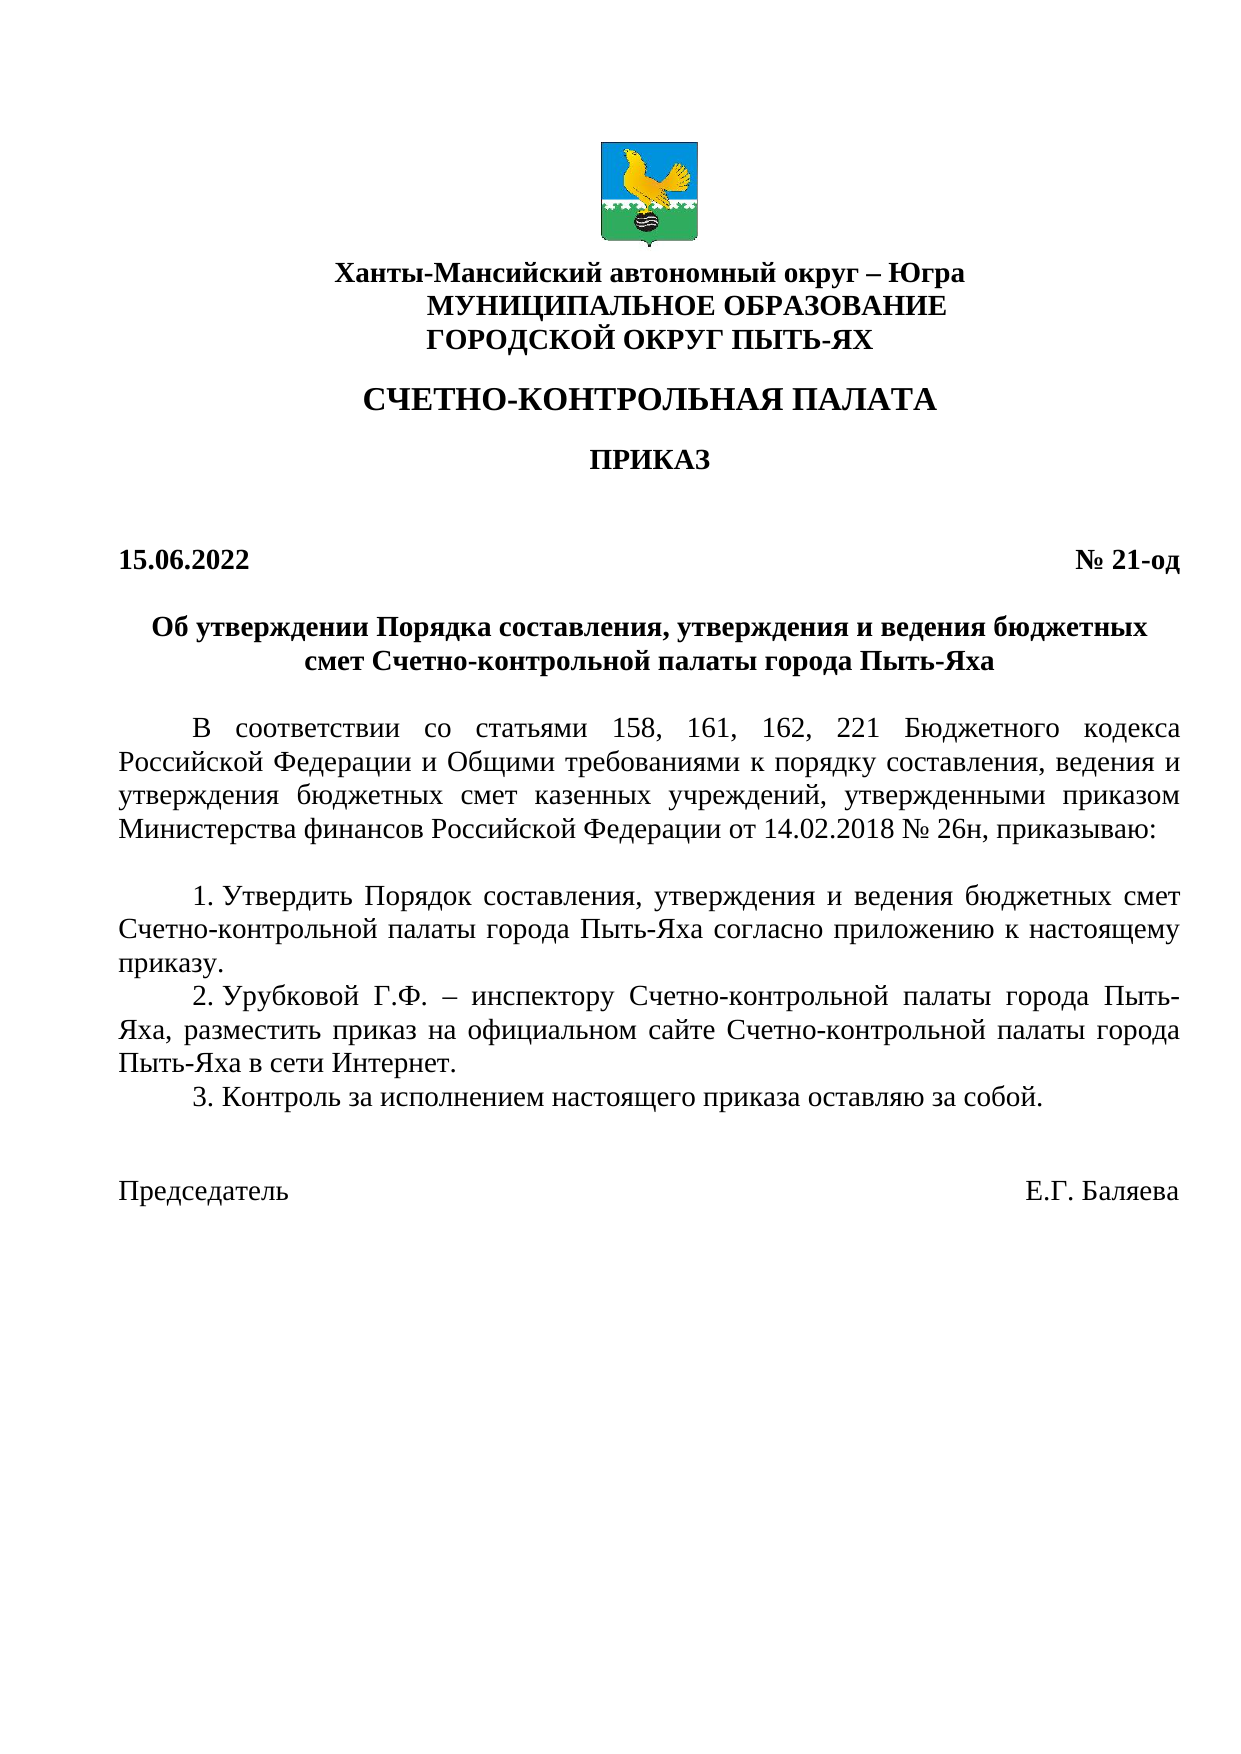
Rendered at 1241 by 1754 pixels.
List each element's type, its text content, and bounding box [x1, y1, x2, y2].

text ПРИКАЗ [118, 442, 1181, 475]
text СЧЕТНО-КОНТРОЛЬНАЯ ПАЛАТА [118, 379, 1181, 418]
picture [601, 142, 616, 152]
text Ханты-Мансийский автономный округ – Югра [118, 255, 1181, 288]
text ГОРОДСКОЙ ОКРУГ ПЫТЬ-ЯХ [118, 322, 1181, 355]
text МУНИЦИПАЛЬНОЕ ОБРАЗОВАНИЕ [193, 288, 1181, 322]
list Утвердить Порядок составления, утверждения и ведения бюджетных смет Счетно-контрольной палаты города Пыть-Яха согласно приложению к настоящему приказу. [118, 878, 1181, 978]
list Урубковой Г.Ф. – инспектору Счетно-контрольной палаты города Пыть-Яха, разместить приказ на официальном сайте Счетно-контрольной палаты города Пыть-Яха в сети Интернет. [118, 978, 1181, 1079]
text Об утверждении Порядка составления, утверждения и ведения бюджетных [118, 609, 1181, 643]
text В соответствии со статьями 158, 161, 162, 221 Бюджетного кодекса Российской Федерации и Общими требованиями к порядку составления, ведения и утверждения бюджетных смет казенных учреждений, утвержденными приказом Министерства финансов Российской Федерации от 14.02.2018 № 26н, приказываю: [118, 710, 1181, 844]
text 15.06.2022 № 21-од [118, 542, 1181, 576]
text смет Счетно-контрольной палаты города Пыть-Яха [118, 643, 1181, 677]
text Председатель Е.Г. Баляева [118, 1173, 1181, 1206]
picture [601, 142, 698, 255]
list Контроль за исполнением настоящего приказа оставляю за собой. [118, 1079, 1181, 1113]
